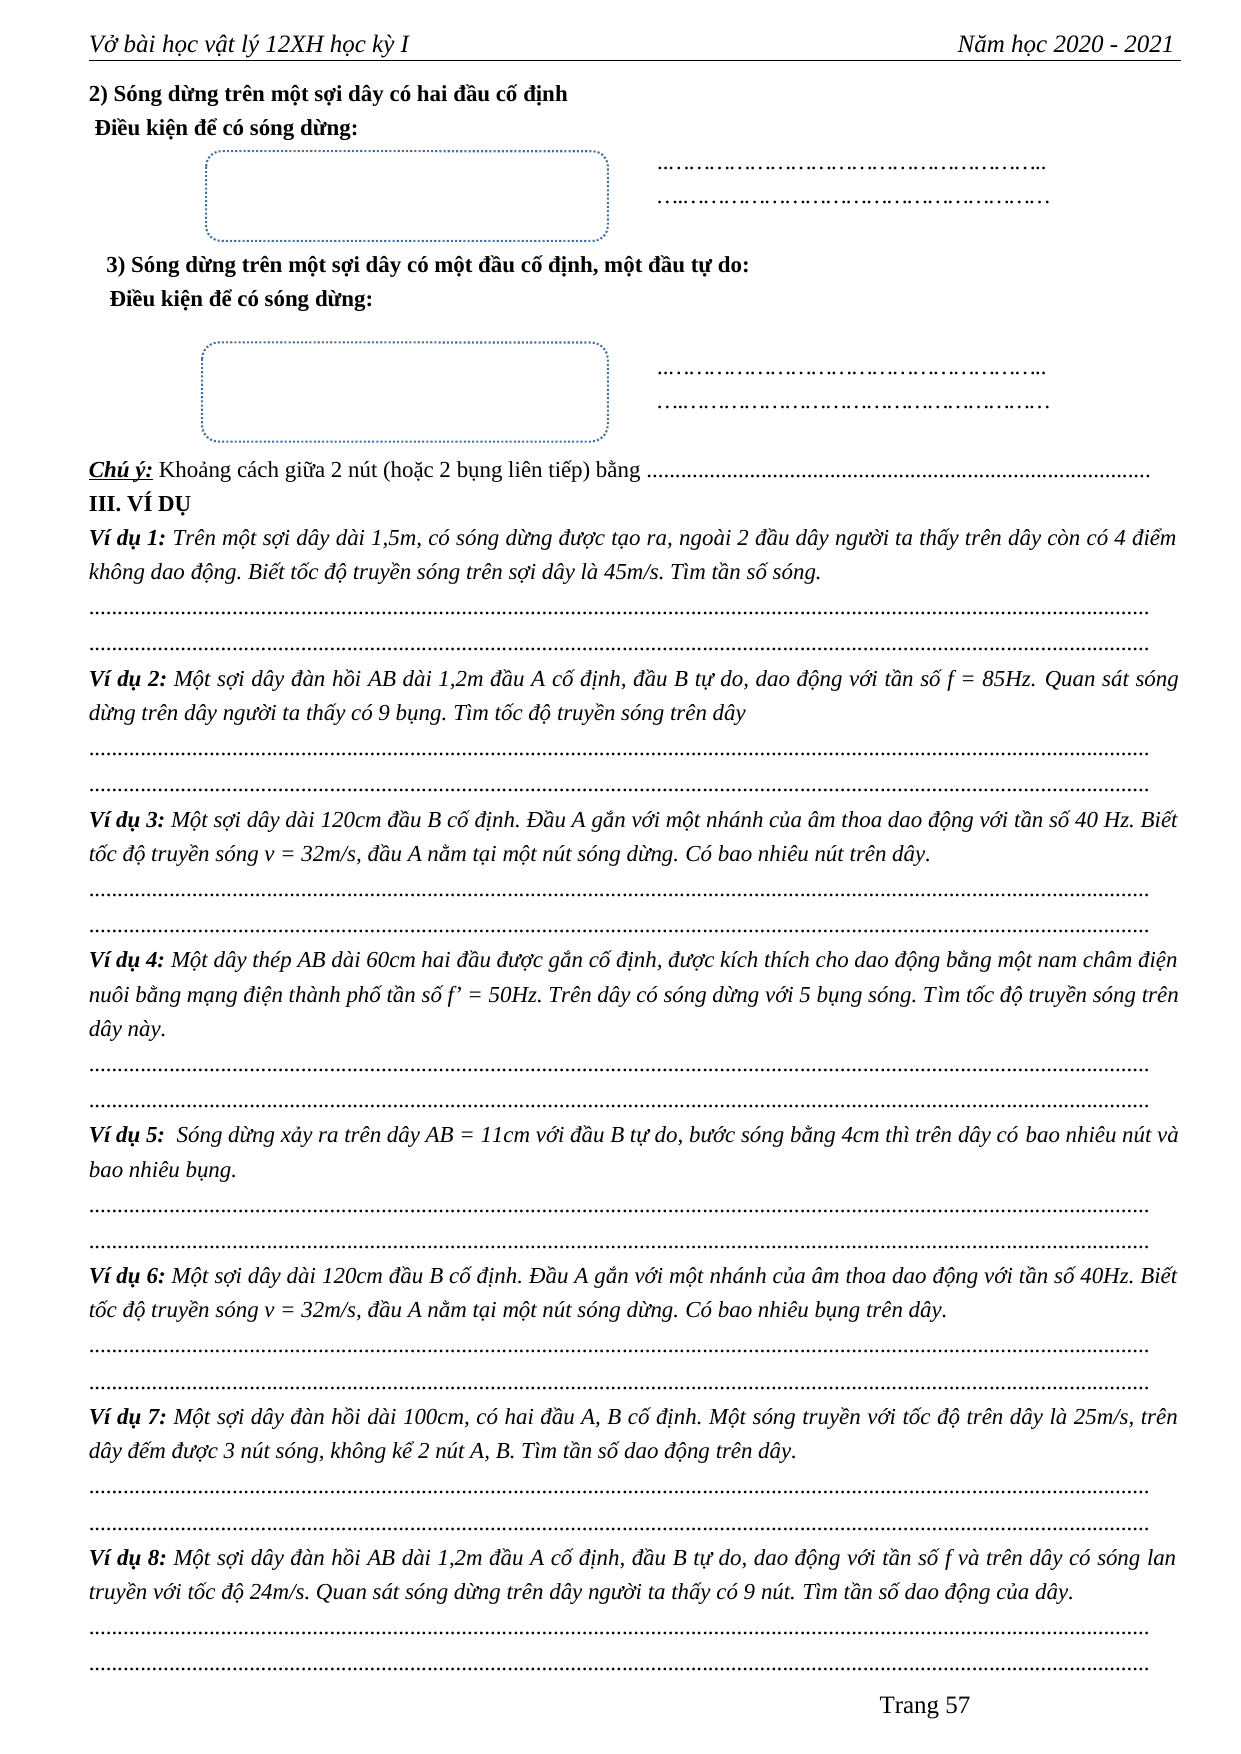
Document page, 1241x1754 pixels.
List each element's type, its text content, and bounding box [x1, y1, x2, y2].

text Ví dụ 7: Một sợi dây đàn hồi dài 100cm, có hai đầu A, B cố định. Một sóng truyền với tốc độ trên dây là 25m/s, trên dây đếm được 3 nút sóng, không kể 2 nút A, B. Tìm tần số dao động trên dây. [89, 1403, 1181, 1464]
text Ví dụ 4: Một dây thép AB dài 60cm hai đầu được gắn cố định, được kích thích cho dao động bằng một nam châm điện nuôi bằng mạng điện thành phố tần số f’ = 50Hz. Trên dây có sóng dừng với 5 bụng sóng. Tìm tốc độ truyền sóng trên dây này. [89, 946, 1181, 1041]
text ….……………………………………………… [614, 182, 1181, 209]
text ..……………………………………………….. [614, 353, 1181, 379]
text 2) Sóng dừng trên một sợi dây có hai đầu cố định [89, 80, 1181, 106]
text Ví dụ 2: Một sợi dây đàn hồi AB dài 1,2m đầu A cố định, đầu B tự do, dao động với tần số f = 85Hz. Quan sát sóng dừng trên dây người ta thấy có 9 bụng. Tìm tốc độ truyền sóng trên dây [89, 665, 1181, 725]
text Ví dụ 8: Một sợi dây đàn hồi AB dài 1,2m đầu A cố định, đầu B tự do, dao động với tần số f và trên dây có sóng lan truyền với tốc độ 24m/s. Quan sát sóng dừng trên dây người ta thấy có 9 nút. Tìm tần số dao động của dây. [89, 1544, 1181, 1604]
text 3) Sóng dừng trên một sợi dây có một đầu cố định, một đầu tự do: [89, 251, 1181, 277]
text ..……………………………………………….. [614, 148, 1181, 174]
text Ví dụ 5: Sóng dừng xảy ra trên dây AB = 11cm với đầu B tự do, bước sóng bằng 4cm thì trên dây có bao nhiêu nút và bao nhiêu bụng. [89, 1121, 1181, 1182]
text Ví dụ 6: Một sợi dây dài 120cm đầu B cố định. Đầu A gắn với một nhánh của âm thoa dao động với tần số 40Hz. Biết tốc độ truyền sóng v = 32m/s, đầu A nằm tại một nút sóng dừng. Có bao nhiêu bụng trên dây. [89, 1262, 1181, 1323]
list Chú ý: Khoảng cách giữa 2 nút (hoặc 2 bụng liên tiếp) bằng [89, 456, 1181, 482]
text Điều kiện để có sóng dừng: [89, 285, 1181, 311]
text III. VÍ DỤ [89, 490, 1181, 516]
text Ví dụ 3: Một sợi dây dài 120cm đầu B cố định. Đầu A gắn với một nhánh của âm thoa dao động với tần số 40 Hz. Biết tốc độ truyền sóng v = 32m/s, đầu A nằm tại một nút sóng dừng. Có bao nhiêu nút trên dây. [89, 806, 1181, 866]
text ….……………………………………………… [614, 387, 1181, 414]
text Điều kiện để có sóng dừng: [89, 114, 1181, 140]
text Ví dụ 1: Trên một sợi dây dài 1,5m, có sóng dừng được tạo ra, ngoài 2 đầu dây người ta thấy trên dây còn có 4 điểm không dao động. Biết tốc độ truyền sóng trên sợi dây là 45m/s. Tìm tần số sóng. [89, 524, 1181, 584]
